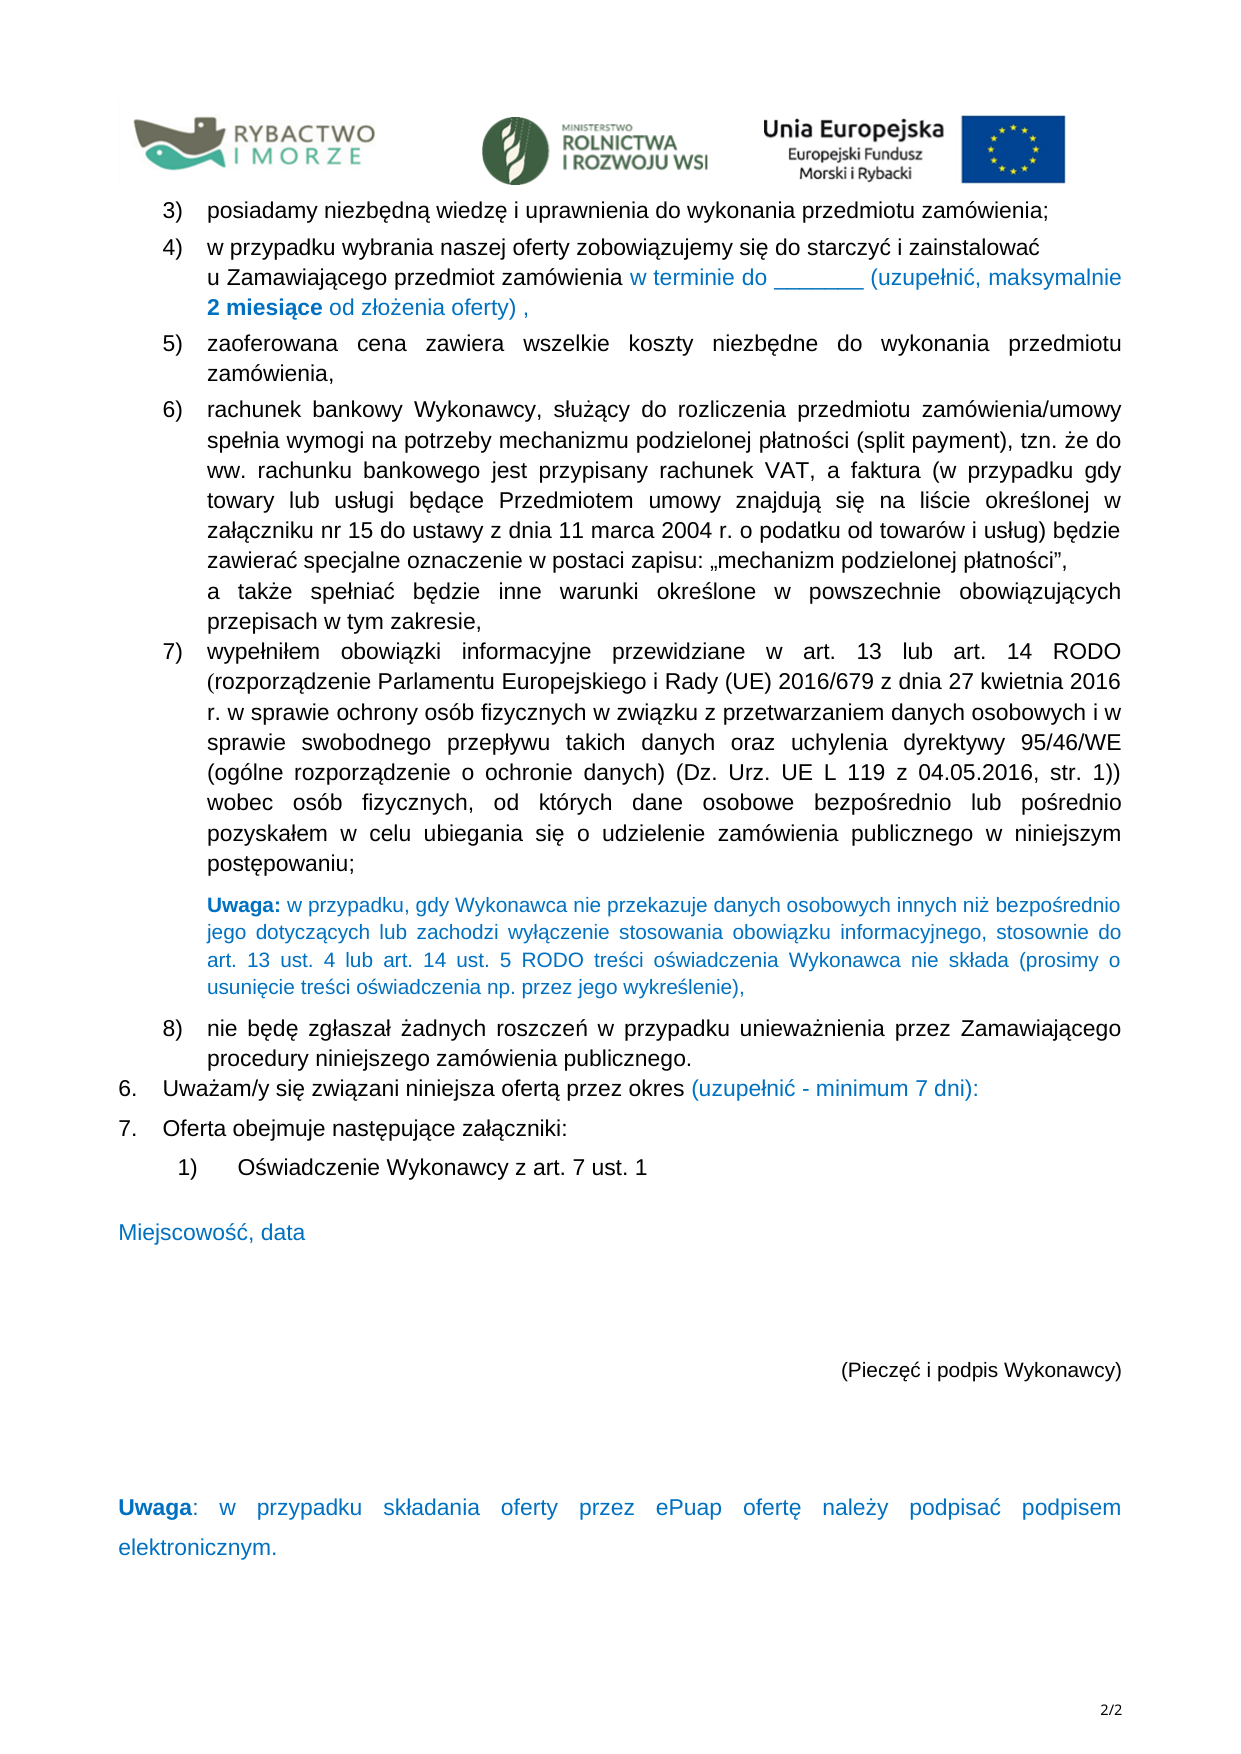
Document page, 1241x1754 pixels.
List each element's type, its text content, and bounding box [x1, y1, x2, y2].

picture [764, 115, 1067, 185]
picture [118, 98, 394, 185]
text Uwaga: w przypadku składania oferty przez ePuap ofertę należy podpisać podpisem elektronicznym. [118, 1494, 1122, 1560]
list posiadamy niezbędną wiedzę i uprawnienia do wykonania przedmiotu zamówienia; [162, 197, 1122, 224]
list Oświadczenie Wykonawcy z art. 7 ust. 1 [177, 1154, 1122, 1181]
text Uwaga: w przypadku, gdy Wykonawca nie przekazuje danych osobowych innych niż bezpośrednio jego dotyczących lub zachodzi wyłączenie stosowania obowiązku informacyjnego, stosownie do art. 13 ust. 4 lub art. 14 ust. 5 RODO treści oświadczenia Wykonawca nie składa (prosimy o usunięcie treści oświadczenia np. przez jego wykreślenie), [207, 892, 1122, 999]
text (Pieczęć i podpis Wykonawcy) [118, 1358, 1122, 1382]
list rachunek bankowy Wykonawcy, służący do rozliczenia przedmiotu zamówienia/umowy spełnia wymogi na potrzeby mechanizmu podzielonej płatności (split payment), tzn. że do ww. rachunku bankowego jest przypisany rachunek VAT, a faktura (w przypadku gdy towary lub usługi będące Przedmiotem umowy znajdują się na liście określonej w załączniku nr 15 do ustawy z dnia 11 marca 2004 r. o podatku od towarów i usług) będzie zawierać specjalne oznaczenie w postaci zapisu: „mechanizm podzielonej płatności”, a także spełniać będzie inne warunki określone w powszechnie obowiązujących przepisach w tym zakresie, [162, 396, 1122, 634]
list nie będę zgłaszał żadnych roszczeń w przypadku unieważnienia przez Zamawiającego procedury niniejszego zamówienia publicznego. [162, 1015, 1122, 1071]
list wypełniłem obowiązki informacyjne przewidziane w art. 13 lub art. 14 RODO (rozporządzenie Parlamentu Europejskiego i Rady (UE) 2016/679 z dnia 27 kwietnia 2016 r. w sprawie ochrony osób fizycznych w związku z przetwarzaniem danych osobowych i w sprawie swobodnego przepływu takich danych oraz uchylenia dyrektywy 95/46/WE (ogólne rozporządzenie o ochronie danych) (Dz. Urz. UE L 119 z 04.05.2016, str. 1)) wobec osób fizycznych, od których dane osobowe bezpośrednio lub pośrednio pozyskałem w celu ubiegania się o udzielenie zamówienia publicznego w niniejszym postępowaniu; [162, 638, 1122, 876]
list Oferta obejmuje następujące załączniki: [118, 1115, 1122, 1141]
text Miejscowość, data [118, 1219, 1122, 1245]
list w przypadku wybrania naszej oferty zobowiązujemy się do starczyć i zainstalować u Zamawiającego przedmiot zamówienia w terminie do _______ (uzupełnić, maksymalnie 2 miesiące od złożenia oferty) , [162, 233, 1122, 320]
list Uważam/y się związani niniejsza ofertą przez okres (uzupełnić - minimum 7 dni): [118, 1075, 1122, 1102]
picture [482, 117, 708, 185]
list zaoferowana cena zawiera wszelkie koszty niezbędne do wykonania przedmiotu zamówienia, [162, 330, 1122, 387]
